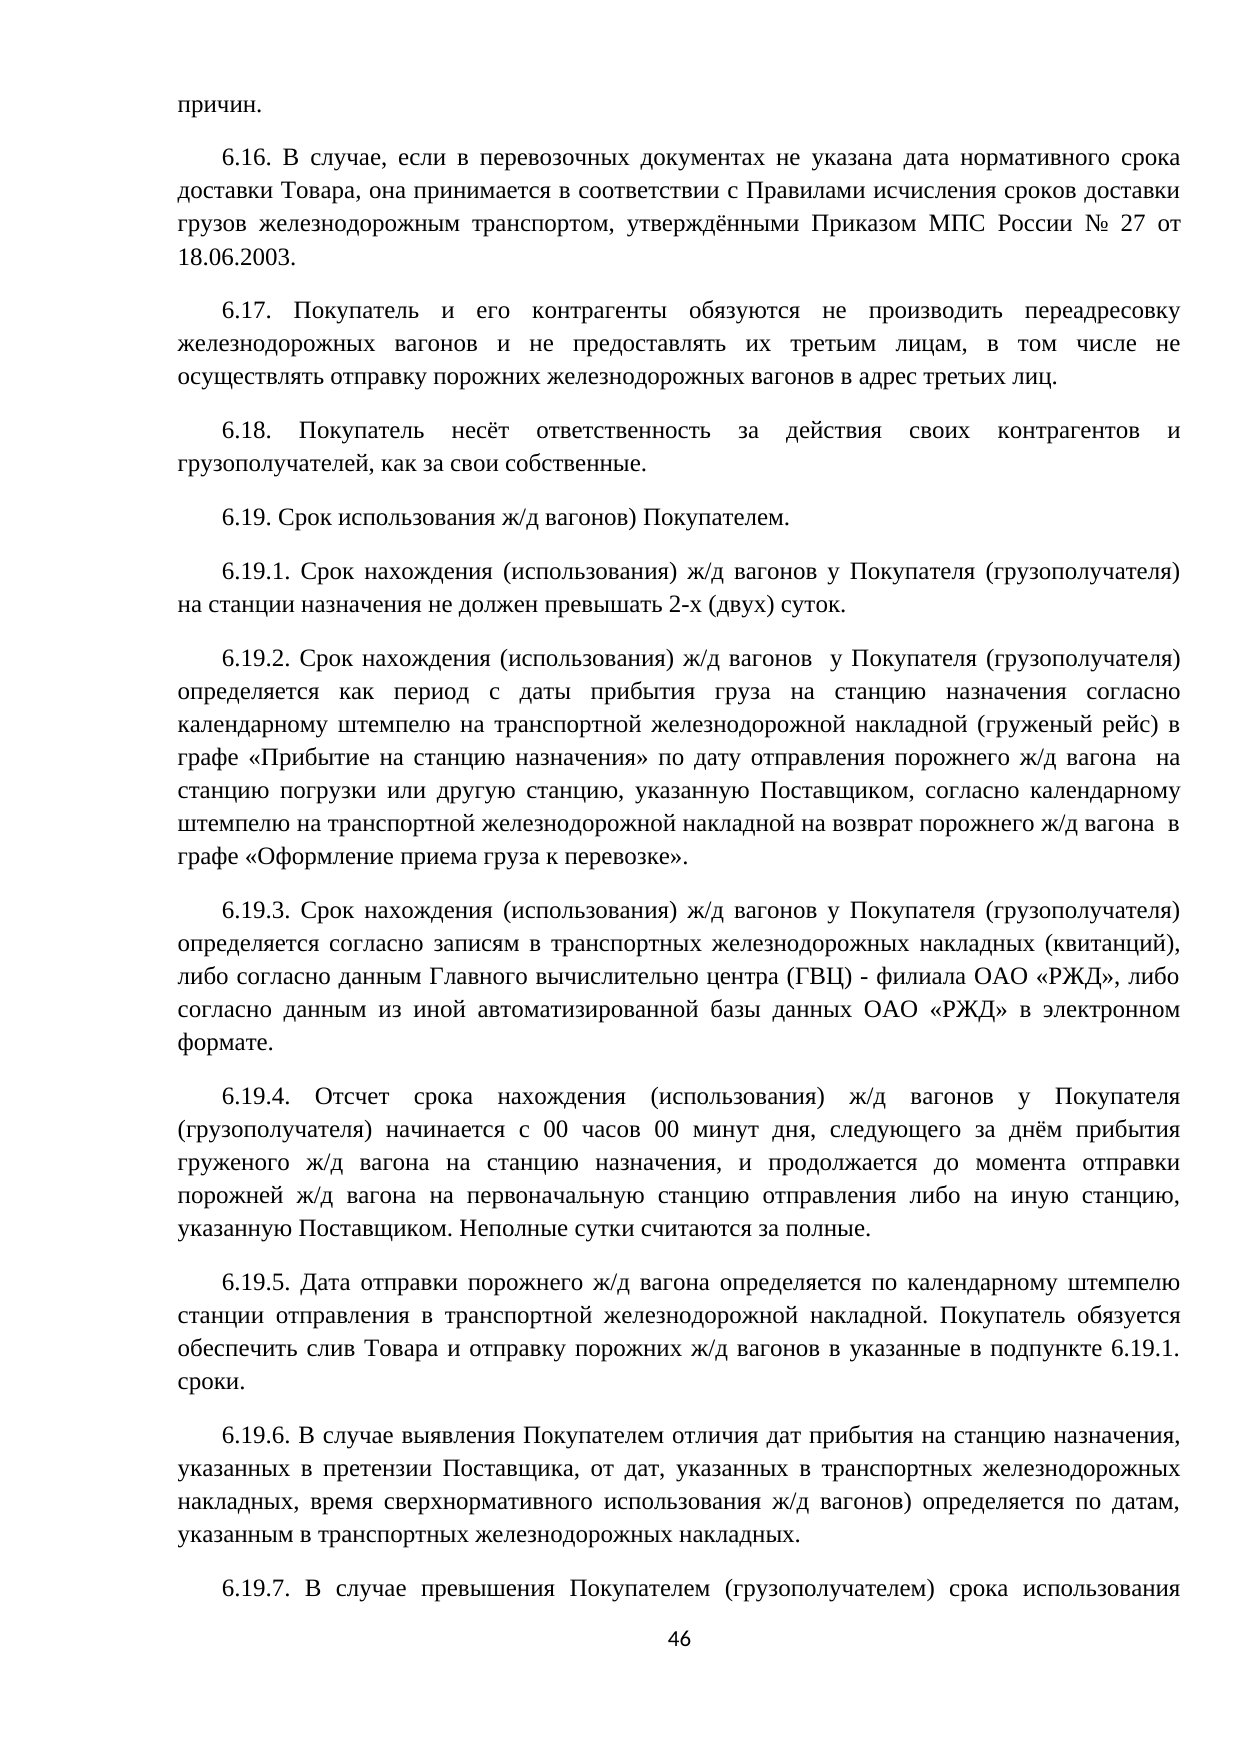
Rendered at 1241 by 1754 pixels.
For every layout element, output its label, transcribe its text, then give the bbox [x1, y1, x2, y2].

text 6.19.5. Дата отправки порожнего ж/д вагона определяется по календарному штемпелю станции отправления в транспортной железнодорожной накладной. Покупатель обязуется обеспечить слив Товара и отправку порожних ж/д вагонов в указанные в подпункте 6.19.1. сроки. [177, 1267, 1181, 1394]
text 6.19.6. В случае выявления Покупателем отличия дат прибытия на станцию назначения, указанных в претензии Поставщика, от дат, указанных в транспортных железнодорожных накладных, время сверхнормативного использования ж/д вагонов) определяется по датам, указанным в транспортных железнодорожных накладных. [177, 1420, 1181, 1547]
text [177, 89, 1181, 117]
text 6.19.3. Срок нахождения (использования) ж/д вагонов у Покупателя (грузополучателя) определяется согласно записям в транспортных железнодорожных накладных (квитанций), либо согласно данным Главного вычислительно центра (ГВЦ) - филиала ОАО «РЖД», либо согласно данным из иной автоматизированной базы данных ОАО «РЖД» в электронном формате. [177, 895, 1181, 1056]
text 6.19. Срок использования ж/д вагонов) Покупателем. [177, 502, 1181, 531]
text 6.16. В случае, если в перевозочных документах не указана дата нормативного срока доставки Товара, она принимается в соответствии с Правилами исчисления сроков доставки грузов железнодорожным транспортом, утверждёнными Приказом МПС России № 27 от 18.06.2003. [177, 142, 1181, 270]
text 6.17. Покупатель и его контрагенты обязуются не производить переадресовку железнодорожных вагонов и не предоставлять их третьим лицам, в том числе не осуществлять отправку порожних железнодорожных вагонов в адрес третьих лиц. [177, 295, 1181, 390]
text 6.19.1. Срок нахождения (использования) ж/д вагонов у Покупателя (грузополучателя) на станции назначения не должен превышать 2-х (двух) суток. [177, 556, 1181, 618]
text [177, 1573, 1181, 1601]
text 6.18. Покупатель несёт ответственность за действия своих контрагентов и грузополучателей, как за свои собственные. [177, 415, 1181, 477]
text 6.19.2. Срок нахождения (использования) ж/д вагонов у Покупателя (грузополучателя) определяется как период с даты прибытия груза на станцию назначения согласно календарному штемпелю на транспортной железнодорожной накладной (груженый рейс) в графе «Прибытие на станцию назначения» по дату отправления порожнего ж/д вагона на станцию погрузки или другую станцию, указанную Поставщиком, согласно календарному штемпелю на транспортной железнодорожной накладной на возврат порожнего ж/д вагона в графе «Оформление приема груза к перевозке». [177, 643, 1181, 870]
text 6.19.4. Отсчет срока нахождения (использования) ж/д вагонов у Покупателя (грузополучателя) начинается с 00 часов 00 минут дня, следующего за днём прибытия груженого ж/д вагона на станцию назначения, и продолжается до момента отправки порожней ж/д вагона на первоначальную станцию отправления либо на иную станцию, указанную Поставщиком. Неполные сутки считаются за полные. [177, 1081, 1181, 1242]
